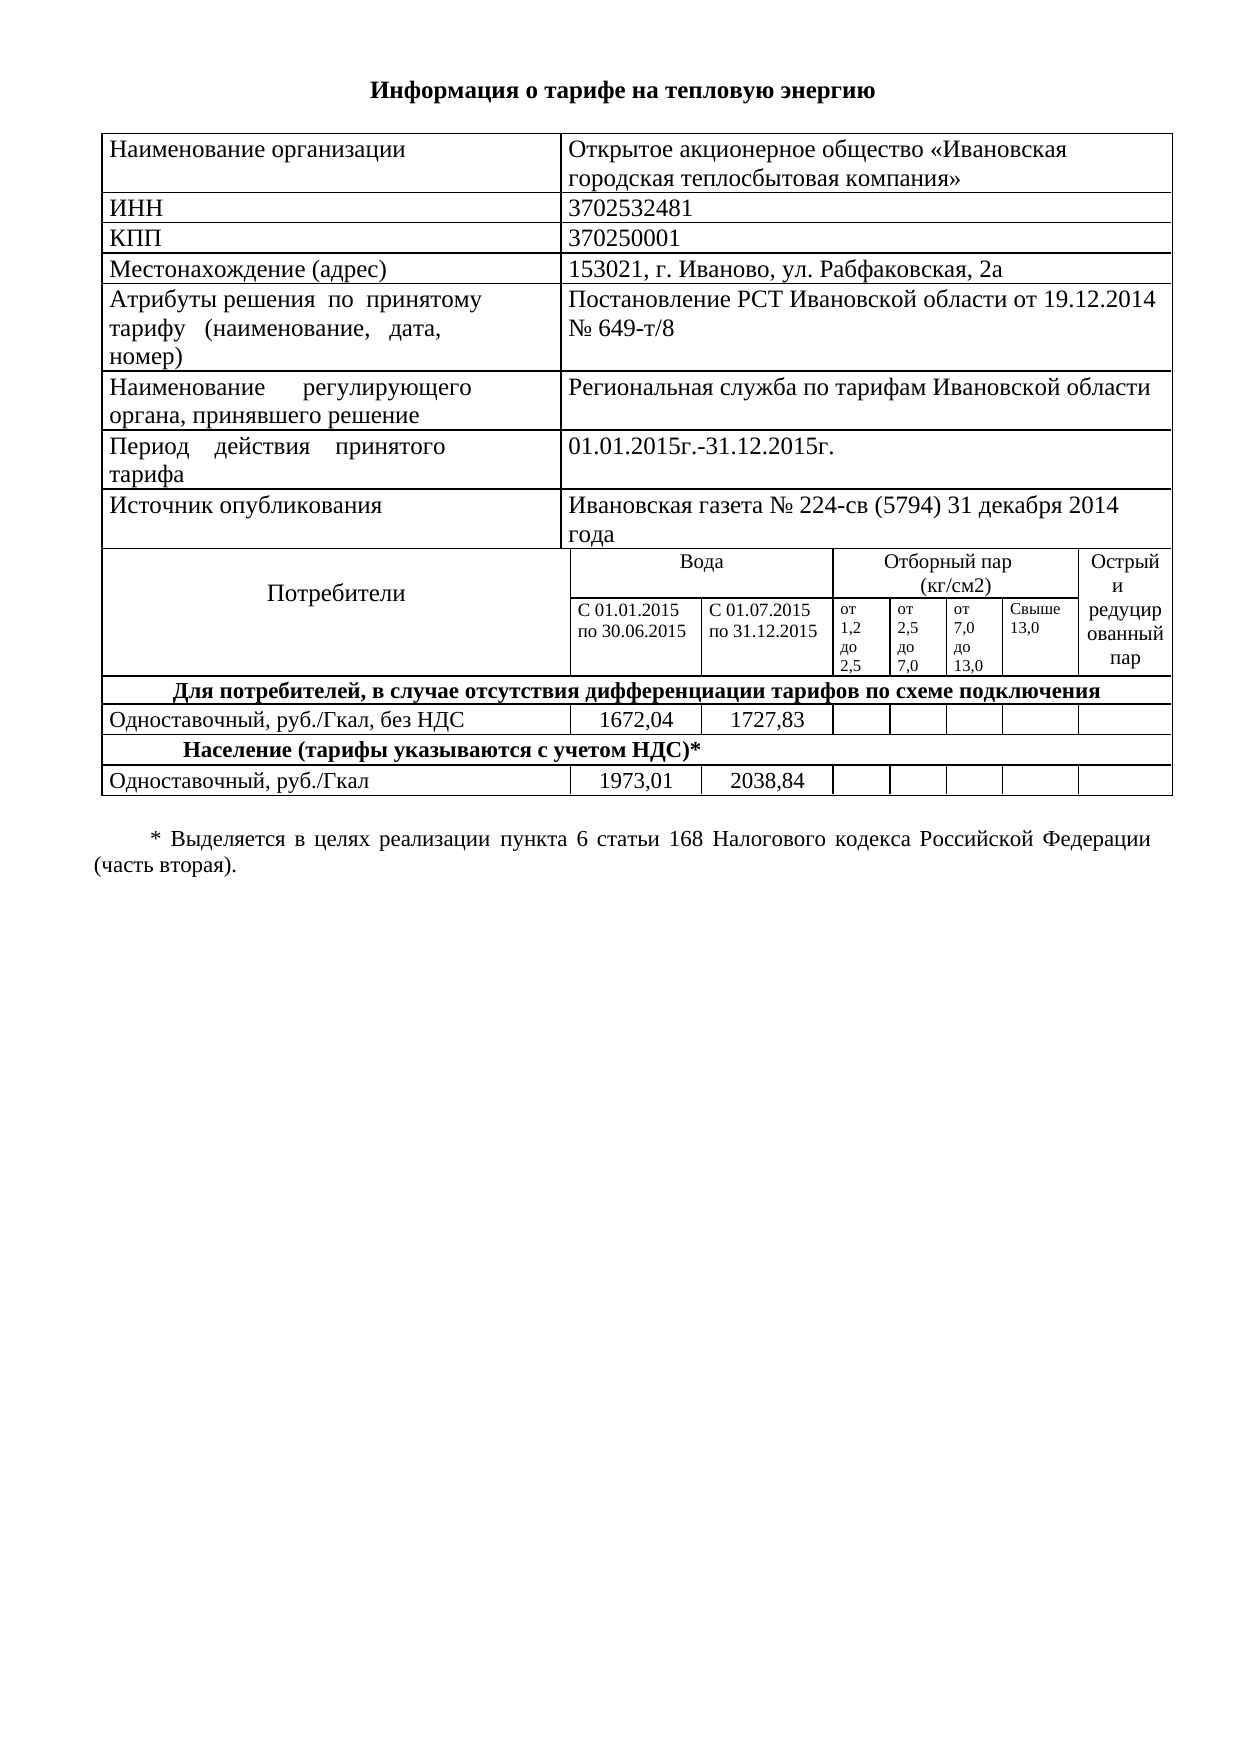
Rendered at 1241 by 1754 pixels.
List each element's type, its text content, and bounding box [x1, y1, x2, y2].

table_cell Период действия принятого тарифа [103, 431, 560, 488]
table_header Открытое акционерное общество «Ивановская городская теплосбытовая компания» [562, 134, 1172, 191]
table_cell Наименование регулирующего органа, принявшего решение [103, 372, 560, 429]
table_cell [1079, 764, 1172, 794]
table_cell Ивановская газета № 224-св (5794) 31 декабря 2014 года [562, 488, 1172, 547]
table_cell [947, 705, 1002, 734]
table_cell 2038,84 [702, 766, 832, 794]
table_cell Острый и редуцированный пар [1079, 548, 1172, 675]
table_cell ИНН [103, 193, 560, 222]
table_cell [1003, 766, 1078, 794]
table_cell Для потребителей, в случае отсутствия дифференциации тарифов по схеме подключения [103, 675, 1172, 703]
table_cell 1672,04 [571, 705, 701, 734]
table_cell Региональная служба по тарифам Ивановской области [562, 370, 1172, 429]
table_cell Постановление РСТ Ивановской области от 19.12.2014 № 649-т/8 [562, 283, 1172, 370]
table_cell Потребители [103, 549, 570, 675]
table_cell от 2,5 до 7,0 [891, 599, 946, 675]
table_cell [1003, 705, 1078, 734]
table_header Наименование организации [103, 134, 560, 191]
table_cell Источник опубликования [103, 490, 560, 547]
table_cell [834, 766, 889, 794]
text Информация о тарифе на тепловую энергию [94, 75, 1152, 104]
table_cell [891, 705, 946, 734]
table_cell [947, 766, 1002, 794]
table_cell Свыше 13,0 [1003, 599, 1078, 675]
table_cell Одноставочный, руб./Гкал [103, 766, 570, 794]
table_cell Местонахождение (адрес) [103, 254, 560, 282]
table_cell 3702532481 [562, 191, 1172, 222]
table_cell Отборный пар (кг/см2) [834, 549, 1078, 597]
table_cell от 7,0 до 13,0 [947, 599, 1002, 675]
table_cell . Иваново, ул. Рабфаковская, 2а [562, 252, 1172, 282]
table_cell Население (тарифы указываются с учетом НДС)* [103, 734, 1172, 764]
table_cell Вода [571, 549, 832, 597]
table_cell 370250001 [562, 222, 1172, 252]
table_cell 01.01.2015г.-31.12.2015г. [562, 429, 1172, 488]
table_cell Атрибуты решения по принятому тарифу (наименование, дата, номер) [103, 284, 560, 370]
table_cell 1727,83 [702, 705, 832, 734]
table_cell 1973,01 [571, 766, 701, 794]
table_cell [891, 766, 946, 794]
text * Выделяется в целях реализации пункта 6 статьи 168 Налогового кодекса Российской Федерации (часть вторая). [94, 825, 1152, 877]
table_cell С 01.01.2015 по 30.06.2015 [571, 599, 701, 675]
table_cell от 1,2 до 2,5 [834, 599, 889, 675]
table_cell Одноставочный, руб./Гкал, без НДС [103, 705, 570, 734]
table_cell КПП [103, 223, 560, 252]
table_cell [834, 705, 889, 734]
table_cell С 01.07.2015 по 31.12.2015 [702, 599, 832, 675]
table_cell [1079, 703, 1172, 734]
